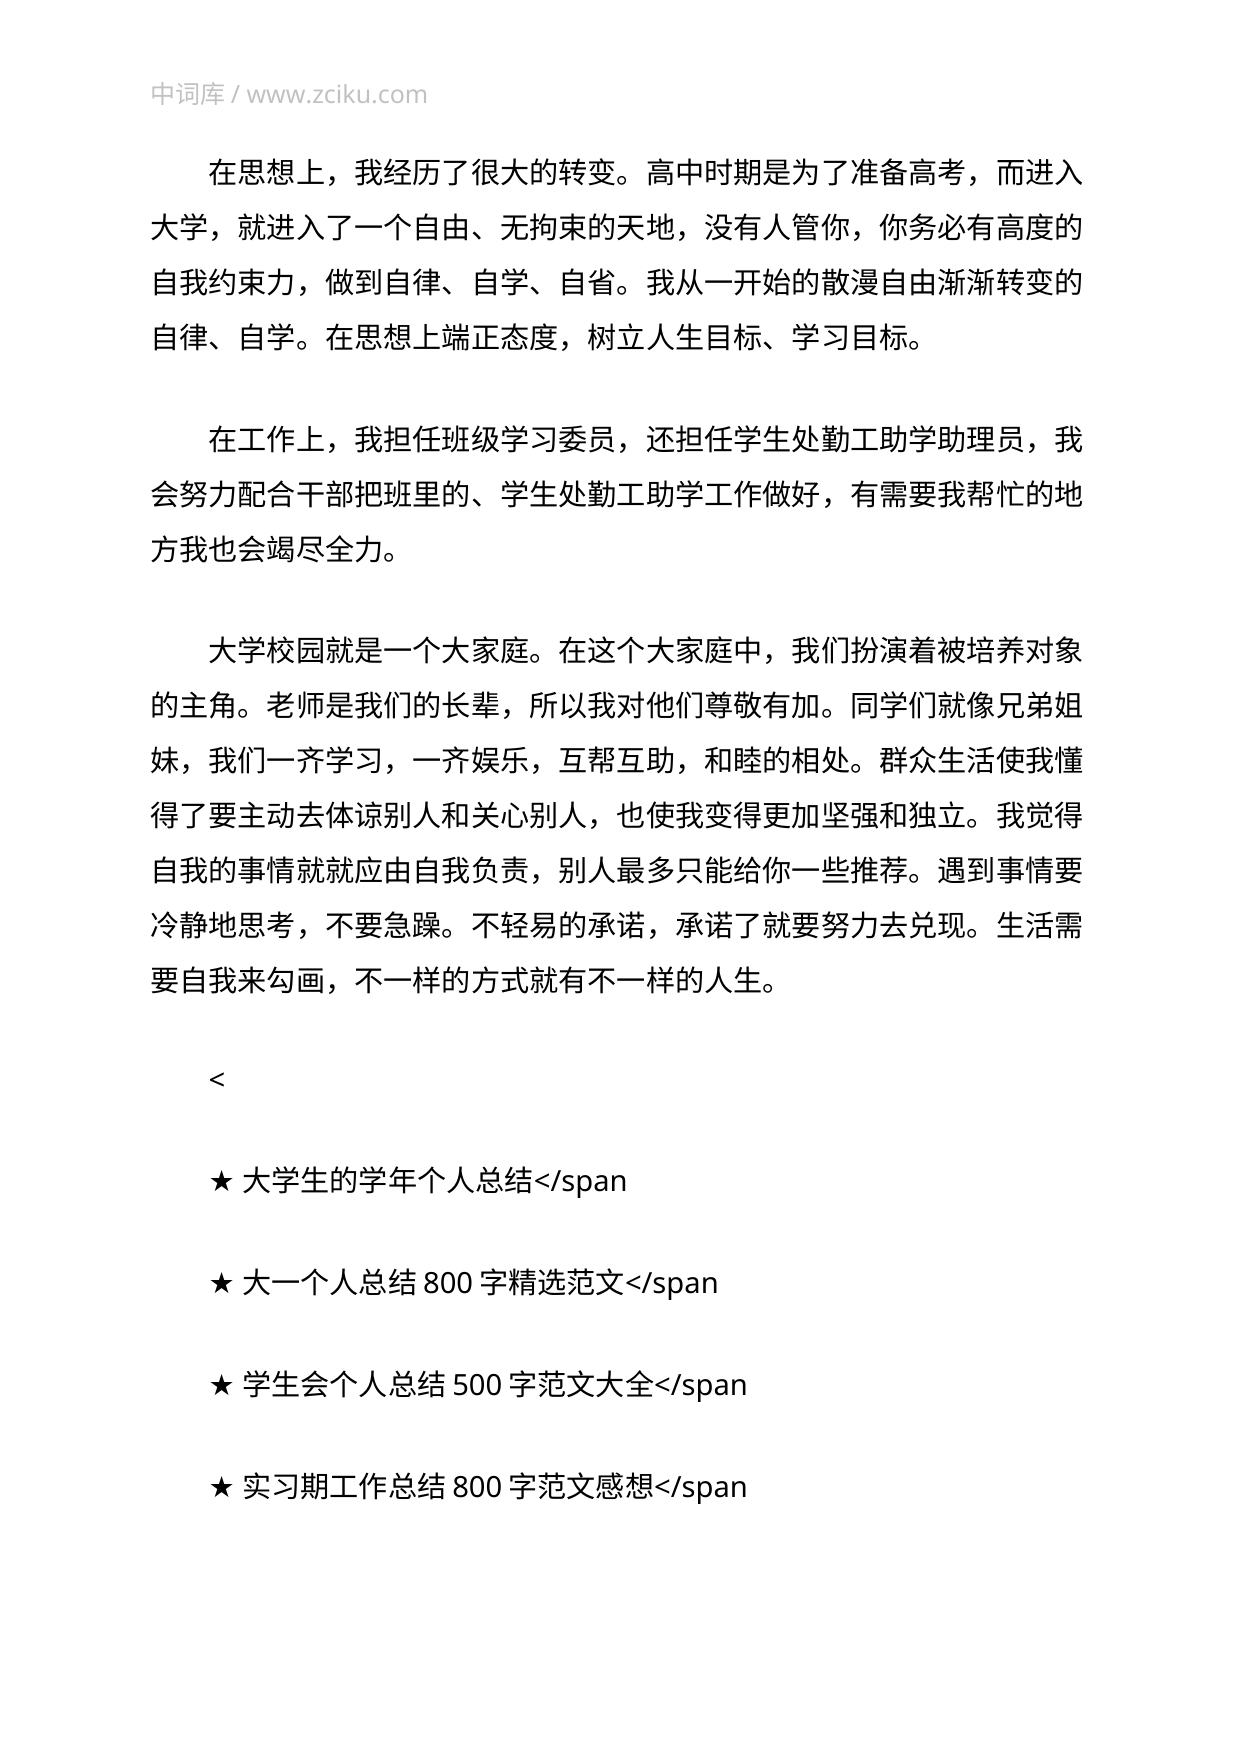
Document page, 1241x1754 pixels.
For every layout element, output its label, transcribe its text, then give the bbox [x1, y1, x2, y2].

text 在思想上，我经历了很大的转变。高中时期是为了准备高考，而进入大学，就进入了一个自由、无拘束的天地，没有人管你，你务必有高度的自我约束力，做到自律、自学、自省。我从一开始的散漫自由渐渐转变的自律、自学。在思想上端正态度，树立人生目标、学习目标。 [150, 150, 1090, 357]
text ★ 实习期工作总结800字范文感想</span [150, 1463, 1090, 1506]
text ★ 大一个人总结800字精选范文</span [150, 1259, 1090, 1302]
text ★ 学生会个人总结500字范文大全</span [150, 1362, 1090, 1404]
text ★ 大学生的学年个人总结</span [150, 1158, 1090, 1200]
text < [150, 1059, 1090, 1099]
text 在工作上，我担任班级学习委员，还担任学生处勤工助学助理员，我会努力配合干部把班里的、学生处勤工助学工作做好，有需要我帮忙的地方我也会竭尽全力。 [150, 416, 1090, 568]
text 大学校园就是一个大家庭。在这个大家庭中，我们扮演着被培养对象的主角。老师是我们的长辈，所以我对他们尊敬有加。同学们就像兄弟姐妹，我们一齐学习，一齐娱乐，互帮互助，和睦的相处。群众生活使我懂得了要主动去体谅别人和关心别人，也使我变得更加坚强和独立。我觉得自我的事情就就应由自我负责，别人最多只能给你一些推荐。遇到事情要冷静地思考，不要急躁。不轻易的承诺，承诺了就要努力去兑现。生活需要自我来勾画，不一样的方式就有不一样的人生。 [150, 628, 1090, 1000]
